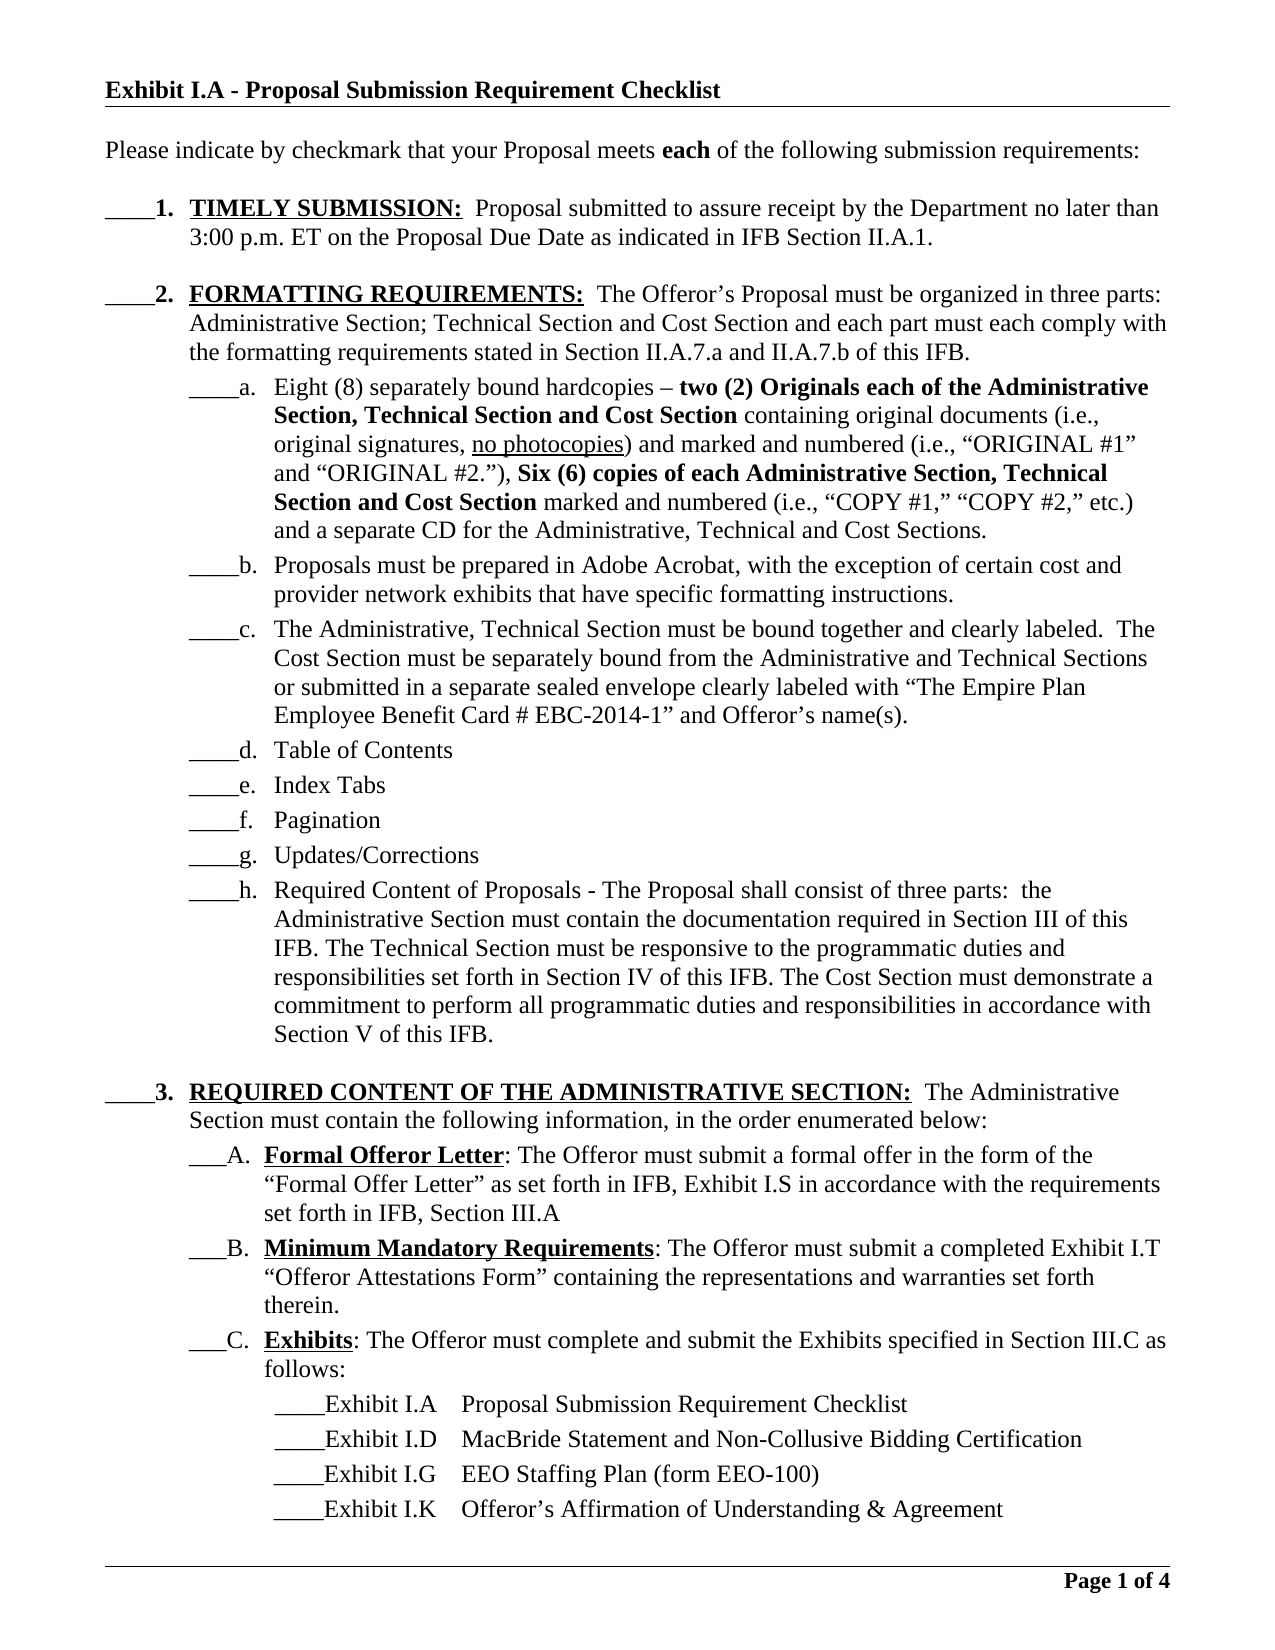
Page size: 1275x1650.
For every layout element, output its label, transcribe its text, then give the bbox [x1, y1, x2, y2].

text ____2. FORMATTING REQUIREMENTS: The Offeror’s Proposal must be organized in three parts: Administrative Section; Technical Section and Cost Section and each part must each comply with the formatting requirements stated in Section II.A.7.a and II.A.7.b of this IFB. [105, 279, 1170, 366]
text ____a. Eight (8) separately bound hardcopies – two (2) Originals each of the Administrative Section, Technical Section and Cost Section containing original documents (i.e., original signatures, no photocopies) and marked and numbered (i.e., “ORIGINAL #1” and “ORIGINAL #2.”), Six (6) copies of each Administrative Section, Technical Section and Cost Section marked and numbered (i.e., “COPY #1,” “COPY #2,” etc.) and a separate CD for the Administrative, Technical and Cost Sections. [189, 372, 1170, 544]
text ____g. Updates/Corrections [189, 841, 1170, 869]
text Please indicate by checkmark that your Proposal meets each of the following submission requirements: [105, 136, 1170, 164]
text ____3. REQUIRED CONTENT OF THE ADMINISTRATIVE SECTION: The Administrative Section must contain the following information, in the order enumerated below: [105, 1077, 1170, 1134]
text ____Exhibit I.G EEO Staffing Plan (form EEO-100) [274, 1459, 1170, 1488]
text ____Exhibit I.K Offeror’s Affirmation of Understanding & Agreement [274, 1494, 1170, 1523]
text ___C. Exhibits: The Offeror must complete and submit the Exhibits specified in Section III.C as follows: [189, 1326, 1170, 1383]
text ____f. Pagination [189, 806, 1170, 834]
text ____d. Table of Contents [189, 736, 1170, 764]
text ___B. Minimum Mandatory Requirements: The Offeror must submit a completed Exhibit I.T “Offeror Attestations Form” containing the representations and warranties set forth therein. [189, 1233, 1170, 1319]
text ____1. TIMELY SUBMISSION: Proposal submitted to assure receipt by the Department no later than 3:00 p.m. ET on the Proposal Due Date as indicated in IFB Section II.A.1. [105, 193, 1170, 251]
text ____Exhibit I.D MacBride Statement and Non-Collusive Bidding Certification [274, 1424, 1170, 1453]
text ____Exhibit I.A Proposal Submission Requirement Checklist [274, 1389, 1170, 1418]
text ____c. The Administrative, Technical Section must be bound together and clearly labeled. The Cost Section must be separately bound from the Administrative and Technical Sections or submitted in a separate sealed envelope clearly labeled with “The Empire Plan Employee Benefit Card # EBC-2014-1” and Offeror’s name(s). [189, 614, 1170, 729]
text ___A. Formal Offeror Letter: The Offeror must submit a formal offer in the form of the “Formal Offer Letter” as set forth in IFB, Exhibit I.S in accordance with the requirements set forth in IFB, Section III.A [189, 1141, 1170, 1227]
text ____b. Proposals must be prepared in Adobe Acrobat, with the exception of certain cost and provider network exhibits that have specific formatting instructions. [189, 551, 1170, 608]
text ____e. Index Tabs [189, 771, 1170, 799]
text ____h. Required Content of Proposals - The Proposal shall consist of three parts: the Administrative Section must contain the documentation required in Section III of this IFB. The Technical Section must be responsive to the programmatic duties and responsibilities set forth in Section IV of this IFB. The Cost Section must demonstrate a commitment to perform all programmatic duties and responsibilities in accordance with Section V of this IFB. [189, 876, 1170, 1048]
